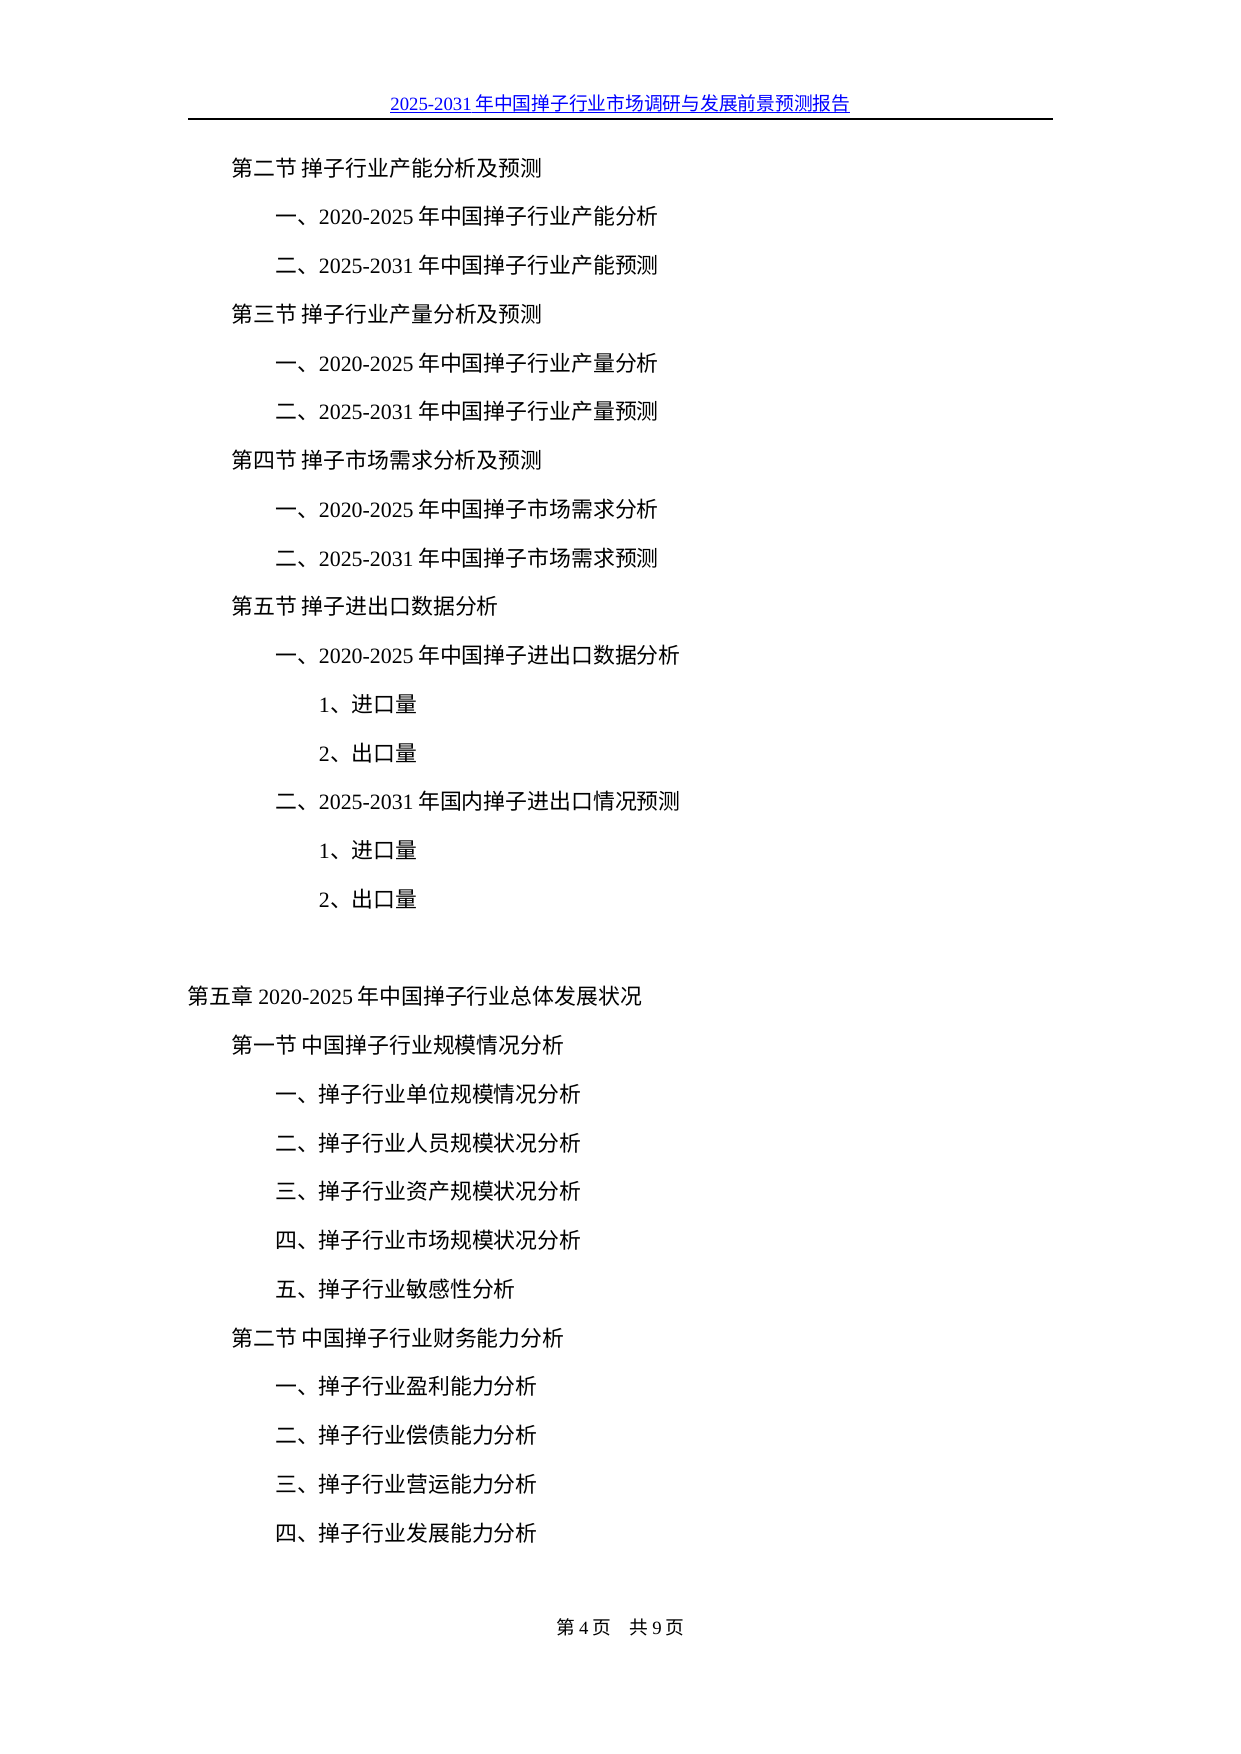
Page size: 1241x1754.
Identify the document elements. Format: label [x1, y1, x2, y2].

text [187, 150, 1053, 1548]
